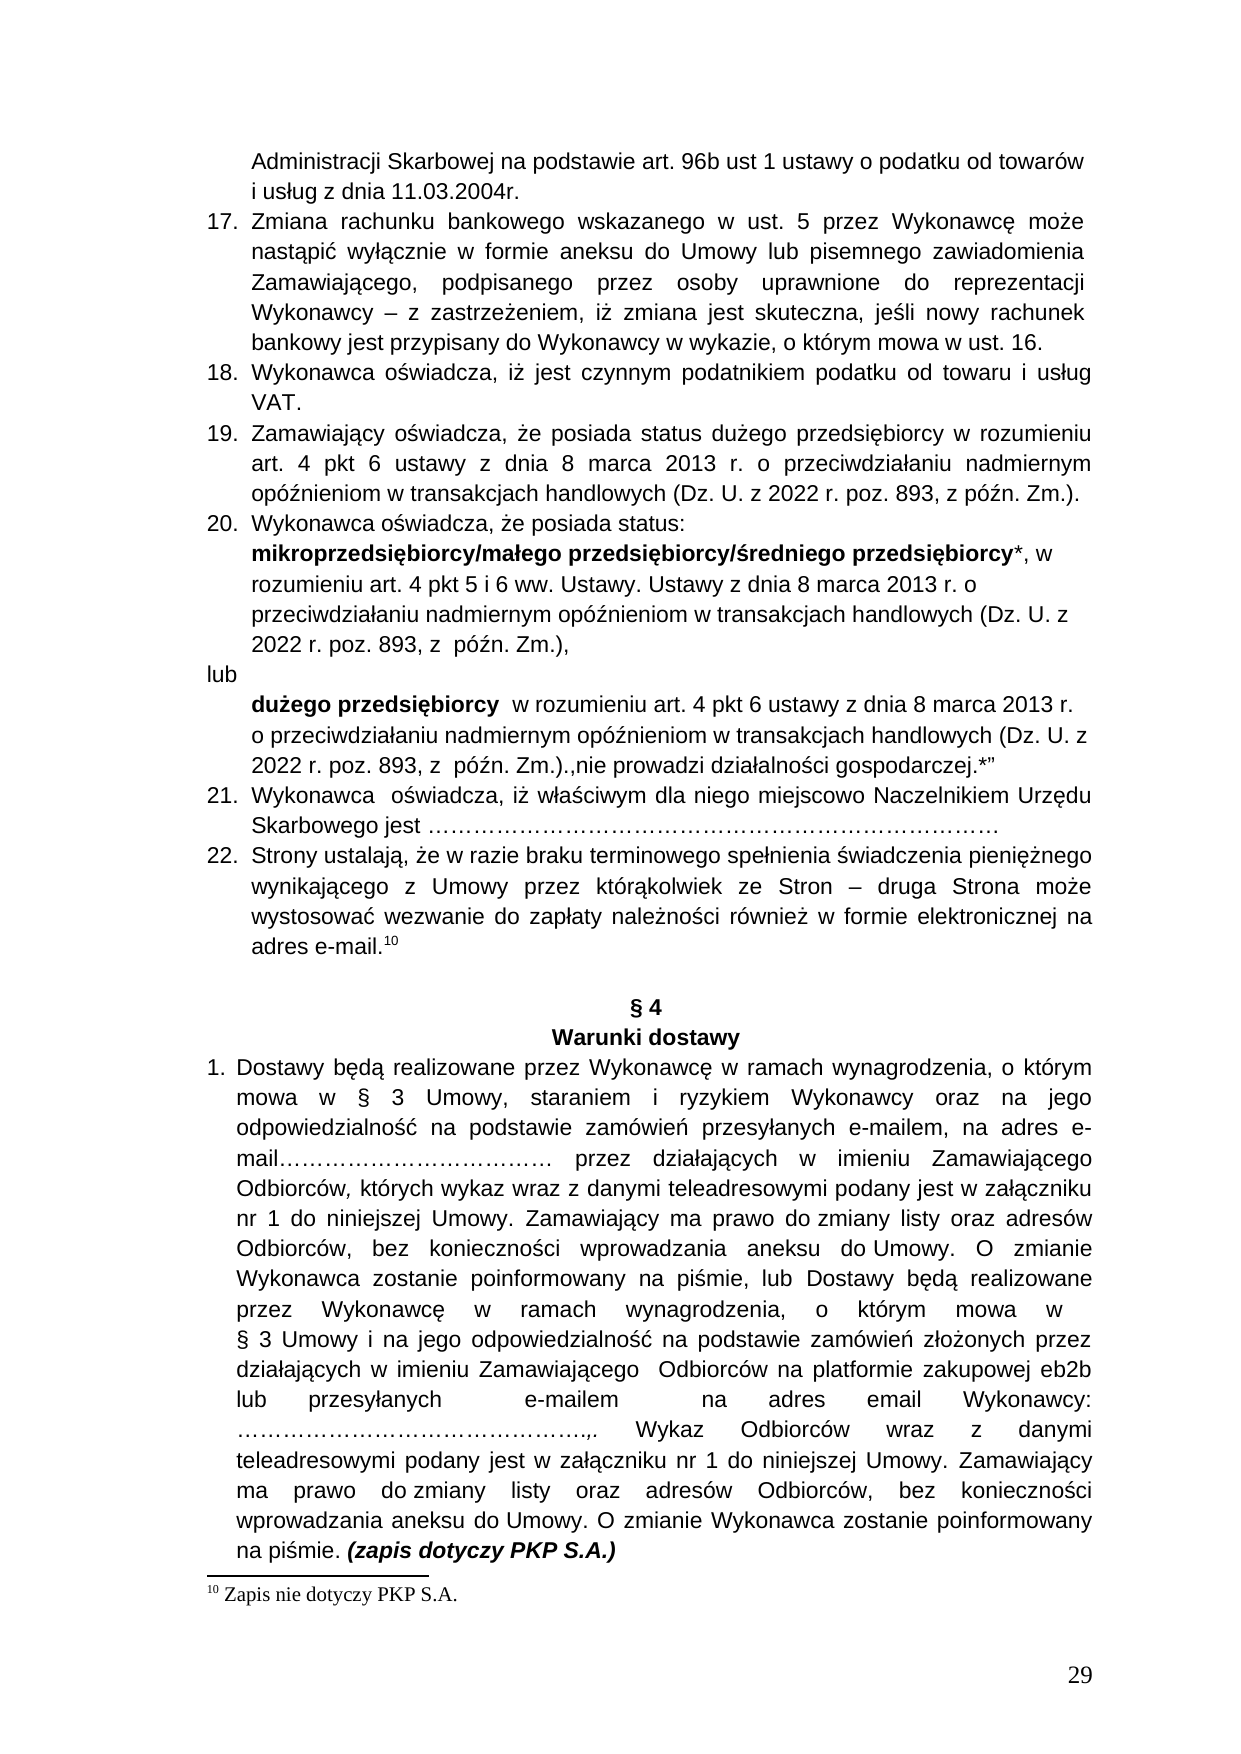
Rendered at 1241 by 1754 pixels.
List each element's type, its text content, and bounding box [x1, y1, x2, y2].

list Strony ustalają, że w razie braku terminowego spełnienia świadczenia pieniężnego wynikającego z Umowy przez którąkolwiek ze Stron – druga Strona może wystosować wezwanie do zapłaty należności również w formie elektronicznej na adres e-mail. [207, 842, 1093, 959]
list mikroprzedsiębiorcy/małego przedsiębiorcy/średniego przedsiębiorcy*, w rozumieniu art. 4 pkt 5 i 6 ww. Ustawy. Ustawy z dnia 8 marca 2013 r. o przeciwdziałaniu nadmiernym opóźnieniom w transakcjach handlowych (Dz. U. z 2022 r. poz. 893, z późn. Zm.), [251, 540, 1093, 657]
text lub [207, 661, 1093, 687]
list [207, 148, 1085, 204]
list Wykonawca oświadcza, iż właściwym dla niego miejscowo Naczelnikiem Urzędu Skarbowego jest ………………………………………………………………… [207, 782, 1093, 838]
list Dostawy będą realizowane przez Wykonawcę w ramach wynagrodzenia, o którym mowa w § 3 Umowy, staraniem i ryzykiem Wykonawcy oraz na jego odpowiedzialność na podstawie zamówień przesyłanych e-mailem, na adres e-mail……………………………… przez działających w imieniu Zamawiającego Odbiorców, których wykaz wraz z danymi teleadresowymi podany jest w załączniku nr 1 do niniejszej Umowy. Zamawiający ma prawo do zmiany listy oraz adresów Odbiorców, bez konieczności wprowadzania aneksu do Umowy. O zmianie Wykonawca zostanie poinformowany na piśmie, lub Dostawy będą realizowane przez Wykonawcę w ramach wynagrodzenia, o którym mowa w § 3 Umowy i na jego odpowiedzialność na podstawie zamówień złożonych przez działających w imieniu Zamawiającego Odbiorców na platformie zakupowej eb2b lub przesyłanych e-mailem na adres email Wykonawcy:……………………………………….,. Wykaz Odbiorców wraz z danymi teleadresowymi podany jest w załączniku nr 1 do niniejszej Umowy. Zamawiający ma prawo do zmiany listy oraz adresów Odbiorców, bez konieczności wprowadzania aneksu do Umowy. O zmianie Wykonawca zostanie poinformowany na piśmie. (zapis dotyczy PKP S.A.) [207, 1054, 1093, 1563]
list Zmiana rachunku bankowego wskazanego w ust. 5 przez Wykonawcę może nastąpić wyłącznie w formie aneksu do Umowy lub pisemnego zawiadomienia Zamawiającego, podpisanego przez osoby uprawnione do reprezentacji Wykonawcy – z zastrzeżeniem, iż zmiana jest skuteczna, jeśli nowy rachunek bankowy jest przypisany do Wykonawcy w wykazie, o którym mowa w ust. 16. [207, 208, 1085, 355]
list Zamawiający oświadcza, że posiada status dużego przedsiębiorcy w rozumieniu art. 4 pkt 6 ustawy z dnia 8 marca 2013 r. o przeciwdziałaniu nadmiernym opóźnieniom w transakcjach handlowych (Dz. U. z 2022 r. poz. 893, z późn. Zm.). [207, 419, 1093, 506]
list Wykonawca oświadcza, że posiada status: [207, 510, 1093, 536]
text Warunki dostawy [207, 1024, 1085, 1050]
text §4 [207, 993, 1085, 1020]
list Wykonawca oświadcza, iż jest czynnym podatnikiem podatku od towaru i usług VAT. [207, 359, 1093, 416]
list dużego przedsiębiorcy w rozumieniu art. 4 pkt 6 ustawy z dnia 8 marca 2013 r. o przeciwdziałaniu nadmiernym opóźnieniom w transakcjach handlowych (Dz. U. z 2022 r. poz. 893, z późn. Zm.).,nie prowadzi działalności gospodarczej.*” [251, 691, 1093, 778]
